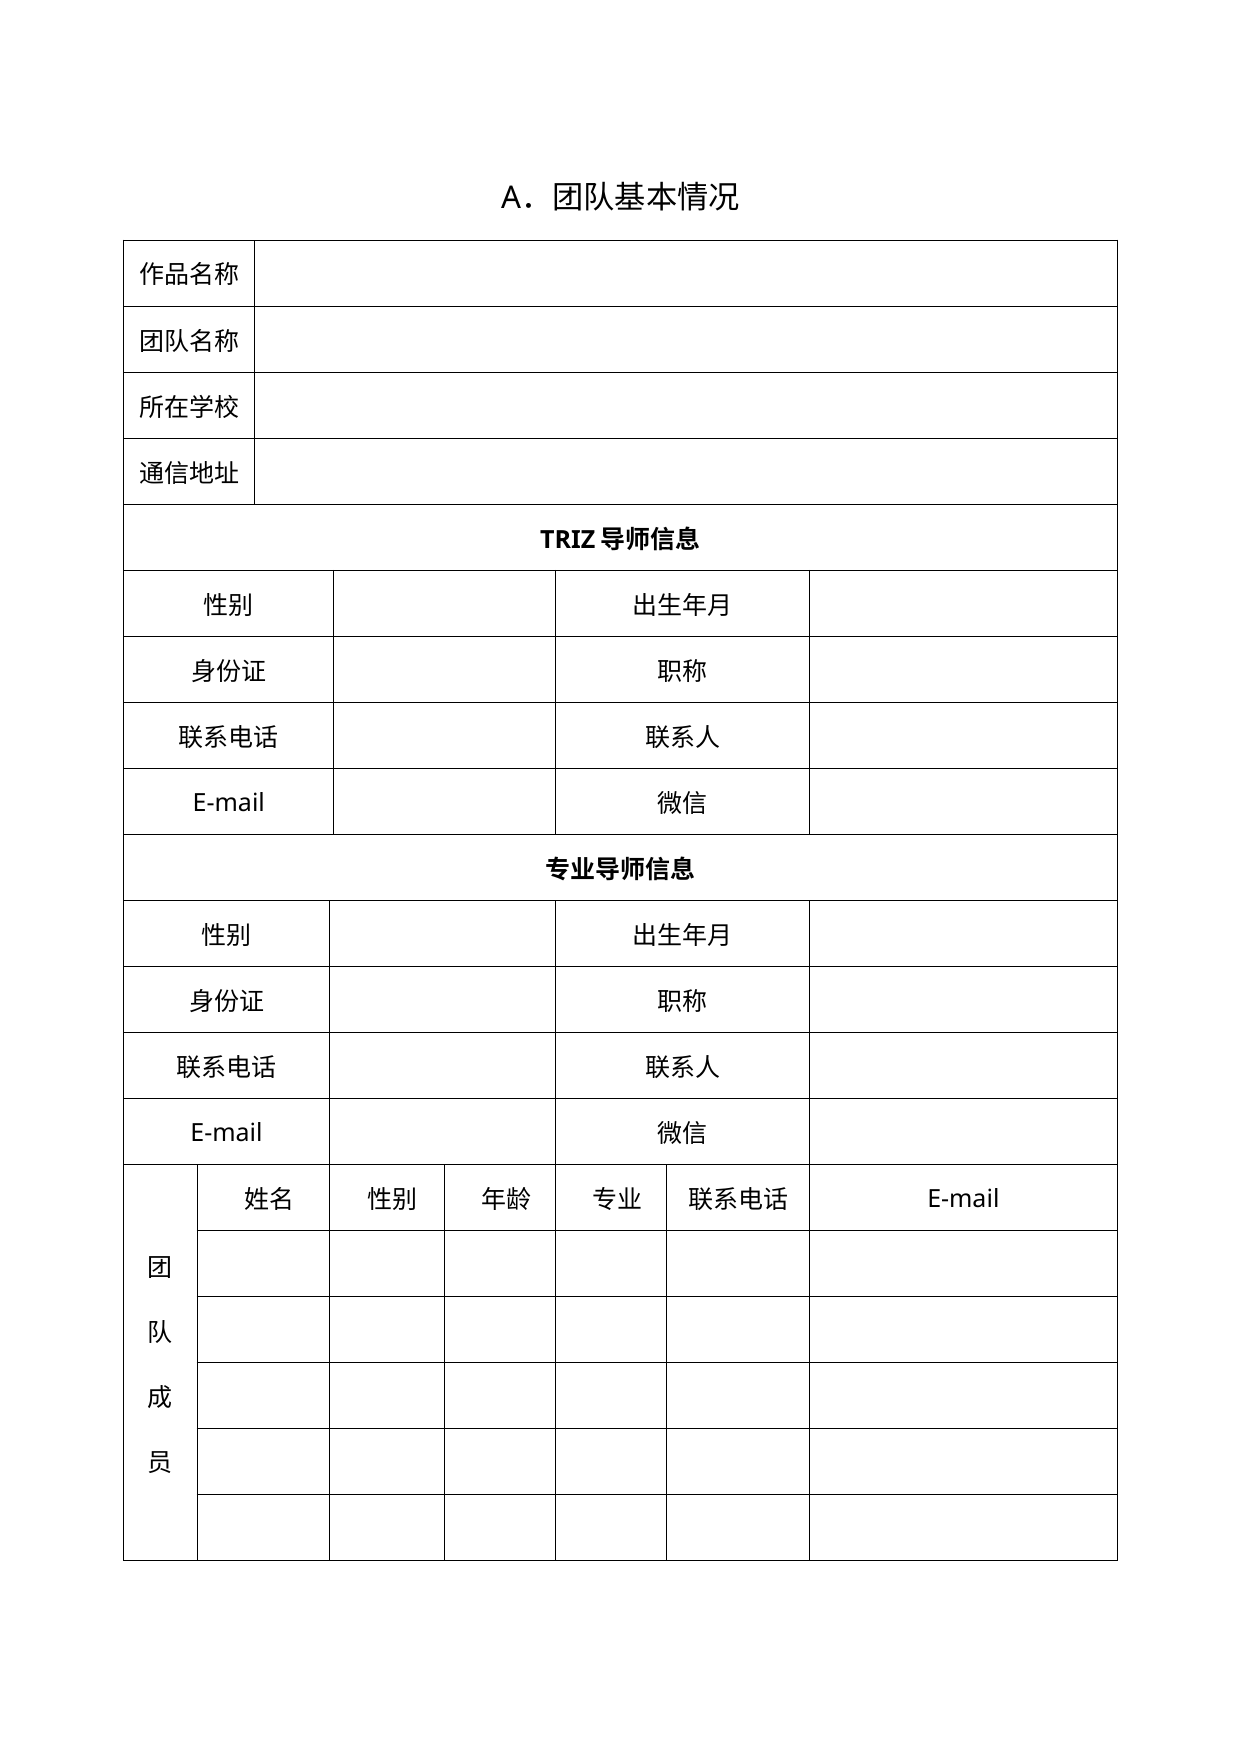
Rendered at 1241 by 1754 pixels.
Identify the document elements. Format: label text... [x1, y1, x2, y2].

table_cell [445, 1297, 555, 1362]
table_cell 专业导师信息 [124, 835, 1117, 900]
table_cell 职称 [556, 967, 809, 1032]
table_cell 联系电话 [124, 1033, 329, 1098]
table_cell [330, 901, 555, 966]
table_cell [810, 703, 1117, 768]
table_cell [810, 571, 1117, 636]
table_cell [330, 1429, 444, 1494]
table_cell [667, 1363, 809, 1428]
table_cell 身份证 [124, 967, 329, 1032]
table_cell 团 队 成 员 [124, 1165, 197, 1560]
table_cell [330, 1495, 444, 1560]
table_header [255, 241, 1117, 306]
table_cell [667, 1231, 809, 1296]
table_cell 联系电话 [667, 1165, 809, 1230]
table_cell [667, 1429, 809, 1494]
table_cell 专业 [556, 1165, 666, 1230]
table_cell [330, 1363, 444, 1428]
table_cell [667, 1297, 809, 1362]
table_cell TRIZ导师信息 [124, 505, 1117, 570]
table_cell E-mail [124, 1099, 329, 1164]
table_cell [445, 1429, 555, 1494]
table_cell [810, 901, 1117, 966]
table_cell [198, 1231, 329, 1296]
table_cell [334, 571, 555, 636]
table_cell [556, 1231, 666, 1296]
table_cell 身份证 [124, 637, 333, 702]
table_cell [255, 439, 1117, 504]
table_cell [198, 1297, 329, 1362]
table_cell [330, 1033, 555, 1098]
table_cell 职称 [556, 637, 809, 702]
table_cell [330, 1099, 555, 1164]
table_cell E-mail [810, 1165, 1117, 1230]
table_cell [330, 1231, 444, 1296]
table_cell [198, 1495, 329, 1560]
table_cell [556, 1297, 666, 1362]
table_cell 联系电话 [124, 703, 333, 768]
text A．团队基本情况 [187, 162, 1053, 227]
table_cell 性别 [330, 1165, 444, 1230]
table_cell [334, 769, 555, 834]
table_cell 出生年月 [556, 571, 809, 636]
table_cell 出生年月 [556, 901, 809, 966]
table_cell [810, 1033, 1117, 1098]
table_cell 微信 [556, 769, 809, 834]
table_cell [198, 1363, 329, 1428]
table_cell [810, 1231, 1117, 1296]
table_cell 通信地址 [124, 439, 254, 504]
table_cell [330, 1297, 444, 1362]
table_cell 性别 [124, 901, 329, 966]
table_cell 联系人 [556, 703, 809, 768]
table_cell [810, 1297, 1117, 1362]
table_cell [334, 703, 555, 768]
table_cell 所在学校 [124, 373, 254, 438]
table_cell [445, 1363, 555, 1428]
table_cell E-mail [124, 769, 333, 834]
table_cell [810, 1099, 1117, 1164]
table_header 作品名称 [124, 241, 254, 306]
table_cell [334, 637, 555, 702]
table_cell [667, 1495, 809, 1560]
table_cell 微信 [556, 1099, 809, 1164]
table_cell 年龄 [445, 1165, 555, 1230]
table_cell [255, 373, 1117, 438]
table_cell [445, 1495, 555, 1560]
table_cell 团队名称 [124, 307, 254, 372]
table_cell [810, 769, 1117, 834]
table_cell 性别 [124, 571, 333, 636]
table_cell [810, 967, 1117, 1032]
table_cell [810, 1429, 1117, 1494]
table_cell [810, 1363, 1117, 1428]
table_cell [255, 307, 1117, 372]
table_cell [810, 1495, 1117, 1560]
table_cell [556, 1429, 666, 1494]
table_cell [556, 1495, 666, 1560]
table_cell [810, 637, 1117, 702]
table_cell 联系人 [556, 1033, 809, 1098]
table_cell [445, 1231, 555, 1296]
table_cell [198, 1429, 329, 1494]
table_cell [556, 1363, 666, 1428]
table_cell [330, 967, 555, 1032]
table_cell 姓名 [198, 1165, 329, 1230]
